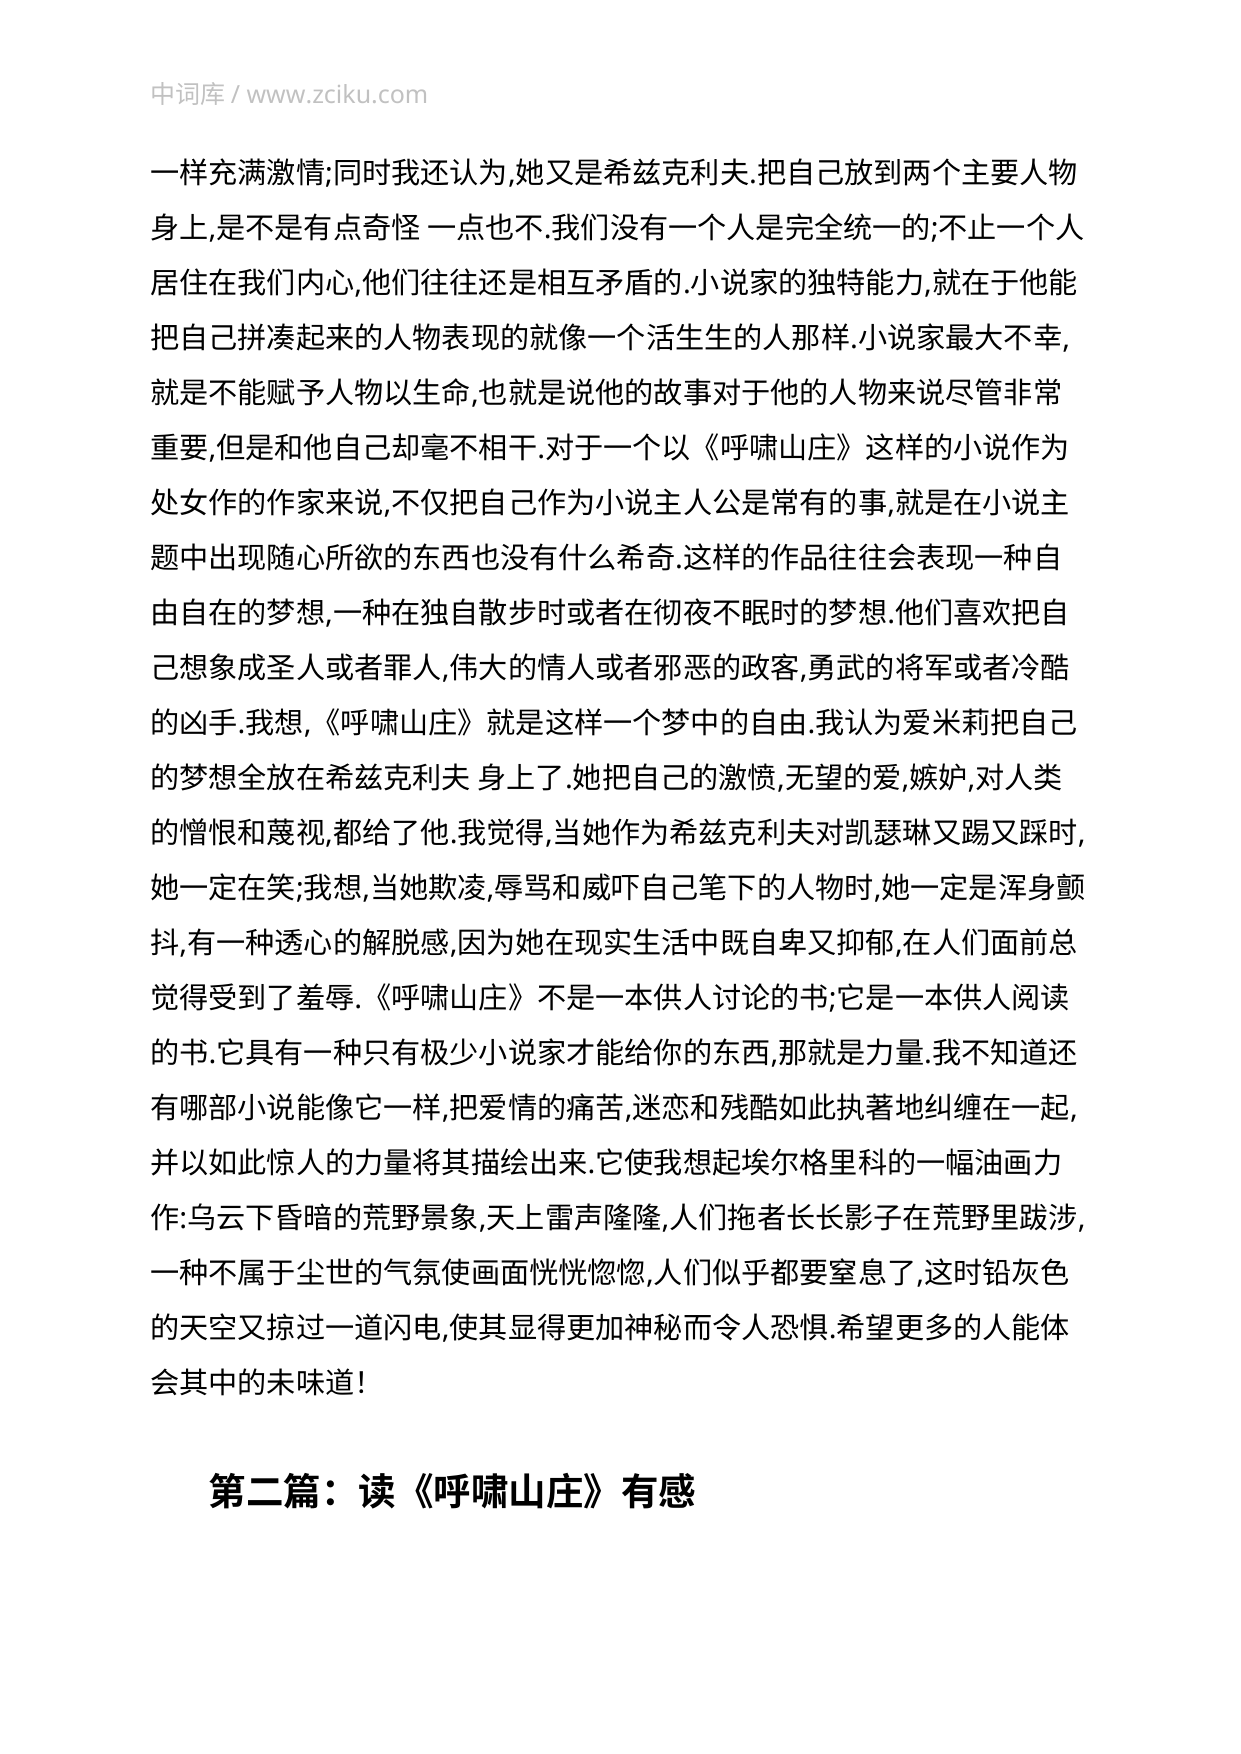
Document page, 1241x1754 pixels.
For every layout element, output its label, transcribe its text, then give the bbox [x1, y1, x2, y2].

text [150, 150, 1090, 1402]
text 第二篇：读《呼啸山庄》有感 [150, 1462, 1090, 1516]
